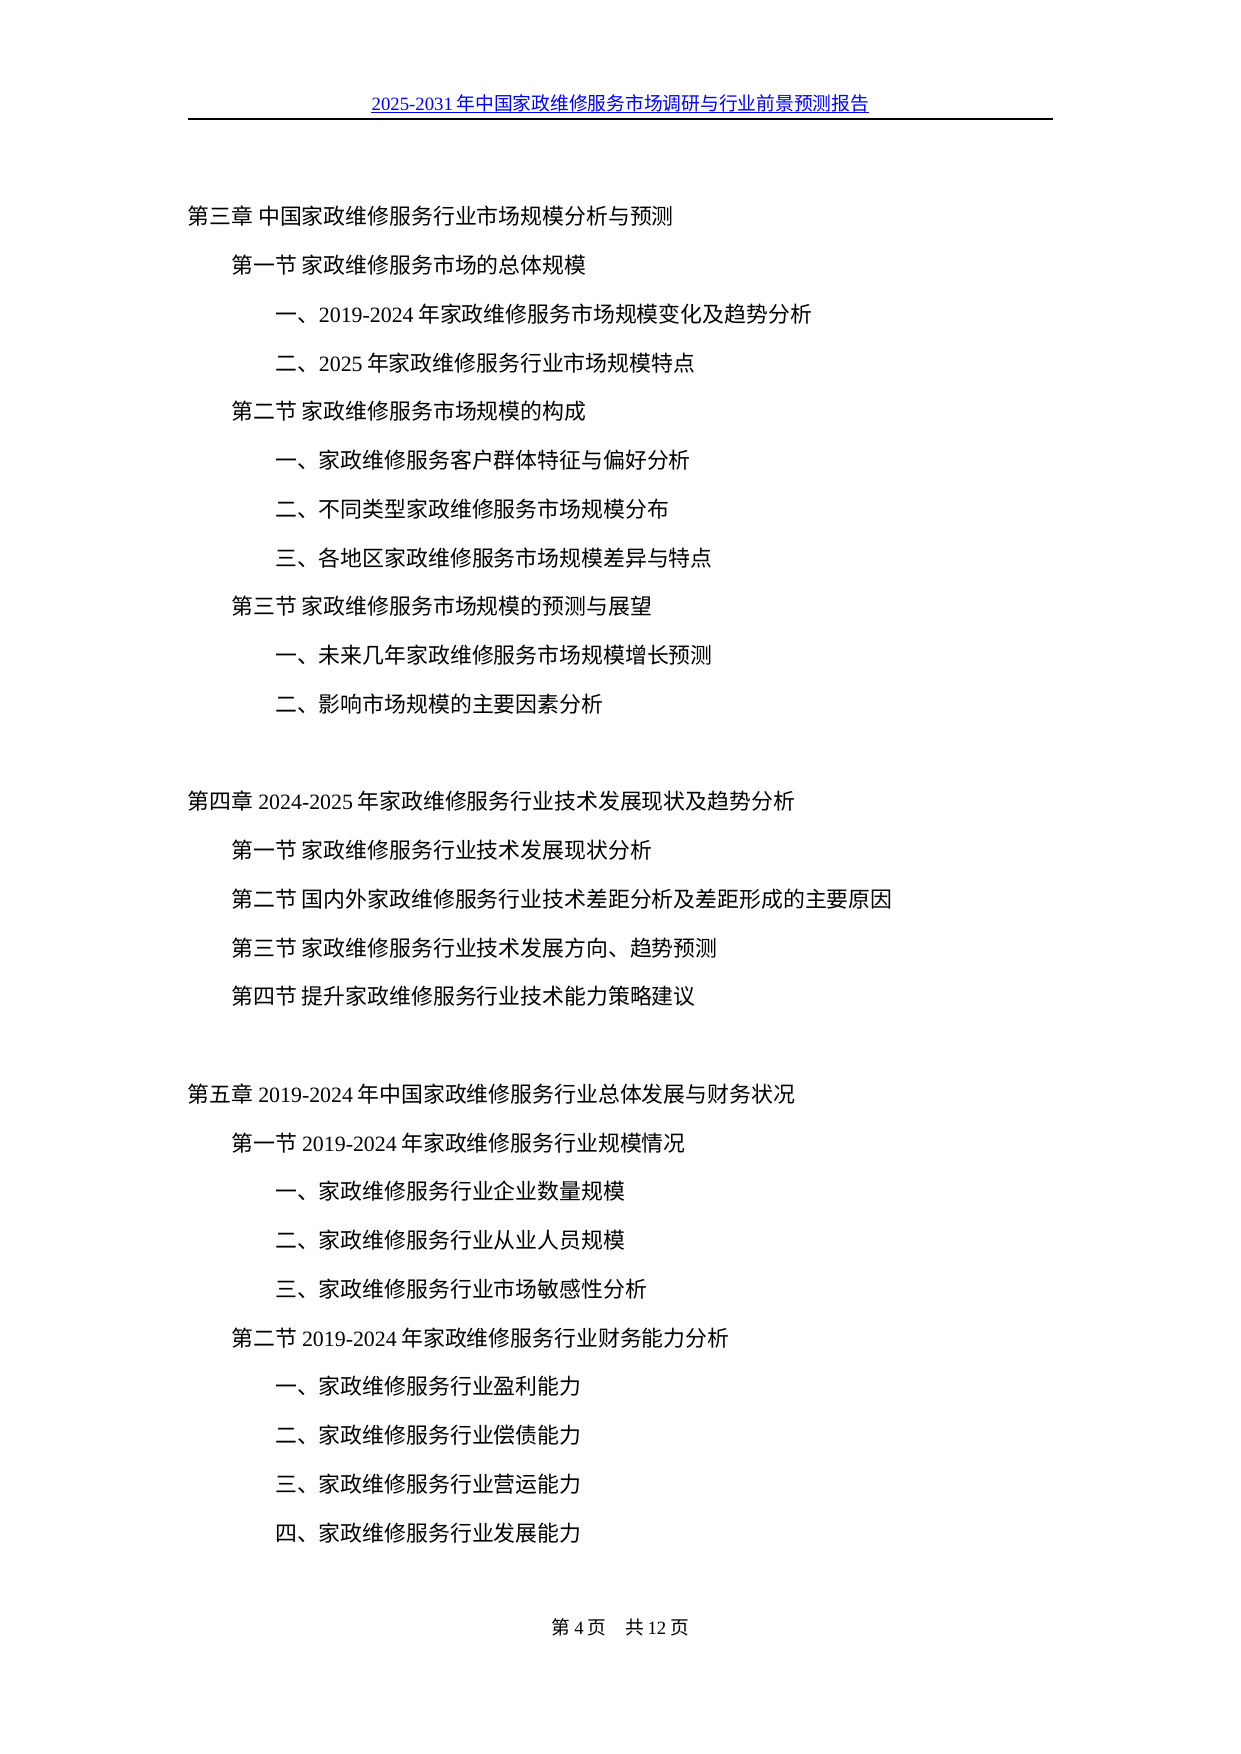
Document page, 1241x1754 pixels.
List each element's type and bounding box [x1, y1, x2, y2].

text [187, 150, 1053, 1548]
